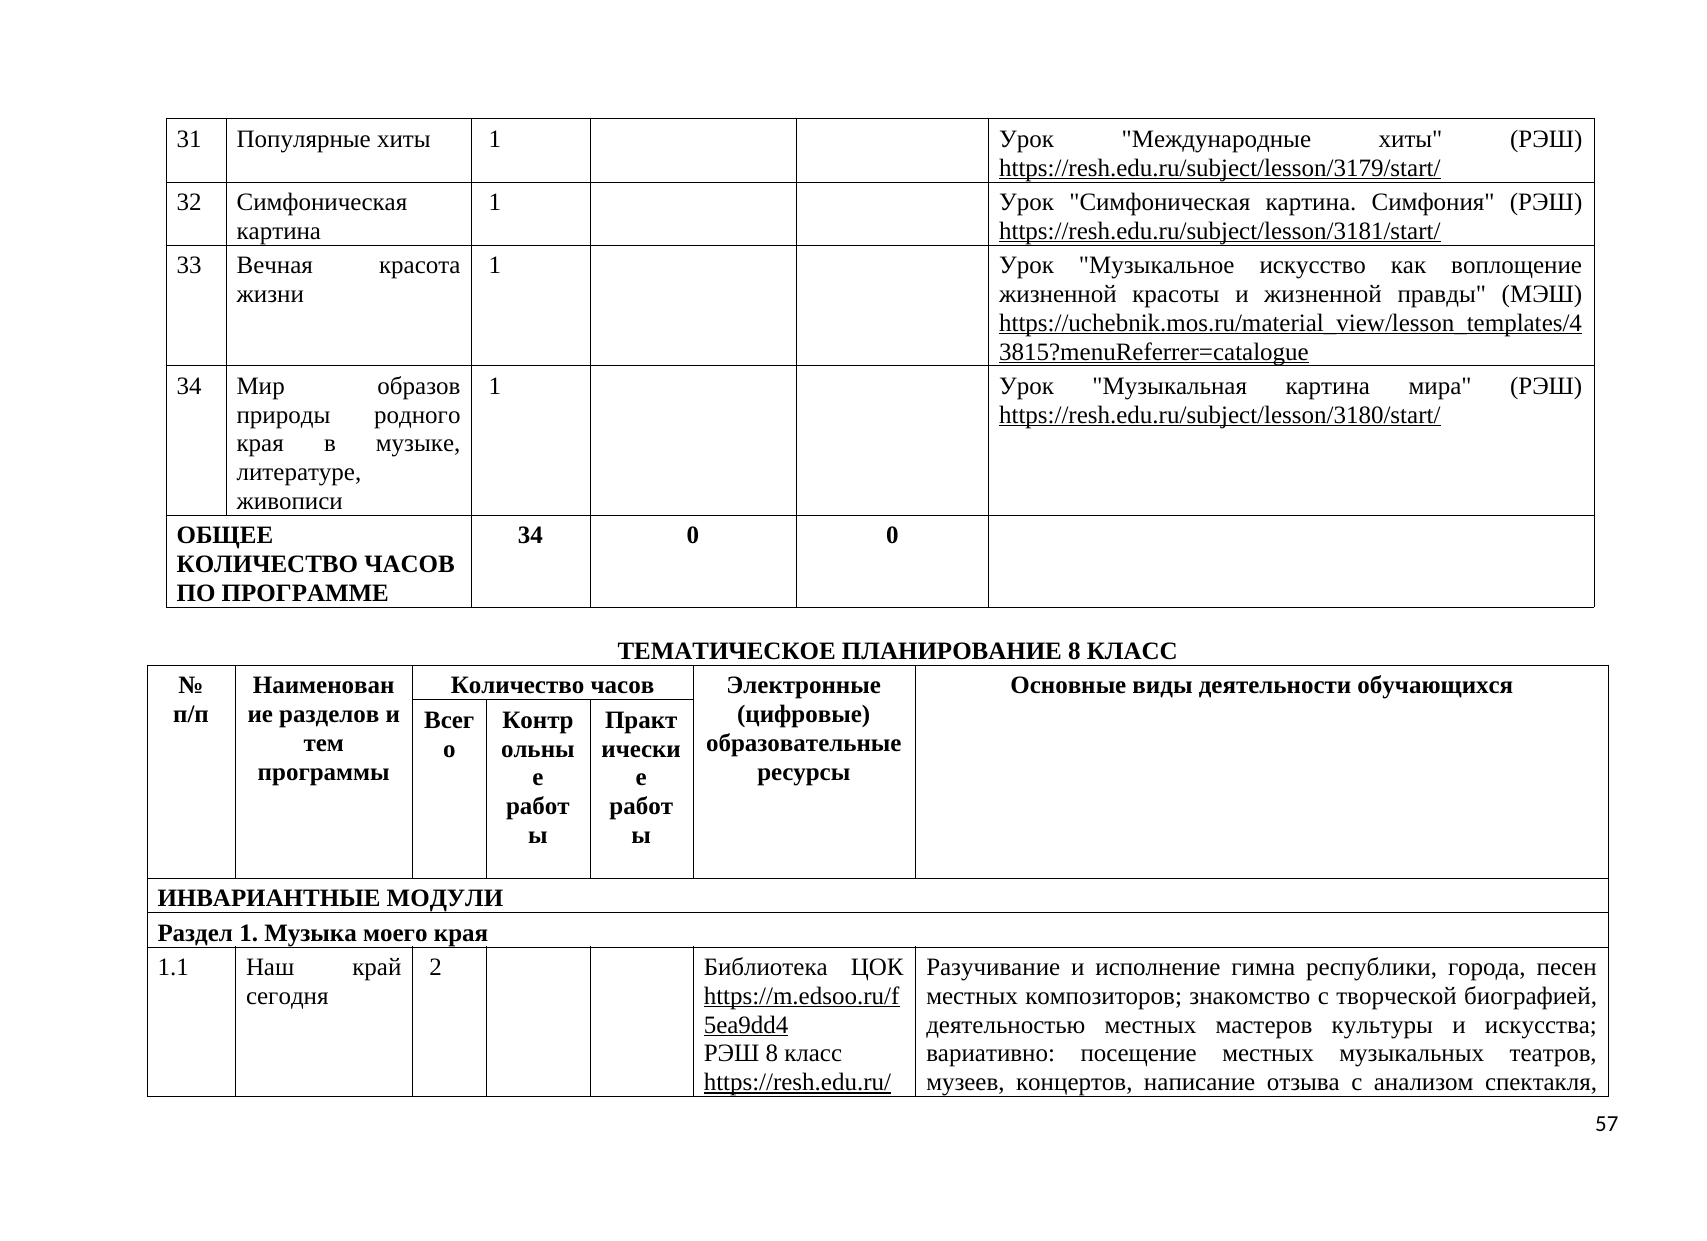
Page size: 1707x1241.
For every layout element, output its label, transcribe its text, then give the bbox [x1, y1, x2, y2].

table_header Электронные (цифровые) образовательные ресурсы [694, 666, 915, 877]
table_cell 0 [591, 516, 796, 607]
table_cell 1 [472, 119, 590, 181]
table_header № п/п [148, 666, 235, 877]
table_cell Симфоническая картина [227, 183, 471, 244]
table_cell Практические работы [591, 700, 693, 877]
table_cell [591, 366, 796, 515]
table_cell Всего [413, 700, 486, 877]
table_header Количество часов [413, 666, 693, 699]
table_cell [694, 948, 915, 1096]
table_cell 32 [167, 183, 226, 244]
table_cell ОБЩЕЕ КОЛИЧЕСТВО ЧАСОВ ПО ПРОГРАММЕ [167, 516, 471, 607]
table_cell Урок "Симфоническая картина. Симфония" (РЭШ) https://resh.edu.ru/subject/lesson/3181/start/ [989, 183, 1594, 244]
table_cell [487, 948, 590, 1096]
table_cell Раздел 1. Музыка моего края [148, 913, 1608, 946]
table_cell 34 [472, 516, 590, 607]
text ТЕМАТИЧЕСКОЕ ПЛАНИРОВАНИЕ 8 КЛАСС [177, 636, 1618, 665]
table_cell [591, 246, 796, 365]
table_cell 1 [472, 366, 590, 515]
table_cell [591, 948, 693, 1096]
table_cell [916, 948, 1608, 1096]
table_cell ИНВАРИАНТНЫЕ МОДУЛИ [148, 879, 1608, 912]
table_header Наименование разделов и тем программы [236, 666, 412, 877]
table_cell 1 [472, 183, 590, 244]
table_cell [797, 366, 988, 515]
table_cell 1.1 [148, 948, 235, 1096]
table_cell [797, 119, 988, 181]
table_cell [797, 246, 988, 365]
table_cell 33 [167, 246, 226, 365]
table_cell 31 [167, 119, 226, 181]
table_cell Урок "Музыкальная картина мира" (РЭШ) https://resh.edu.ru/subject/lesson/3180/start/ [989, 366, 1594, 515]
table_cell [989, 516, 1594, 607]
table_cell Урок "Музыкальное искусство как воплощение жизненной красоты и жизненной правды" (МЭШ) https://uchebnik.mos.ru/material_view/lesson_templates/43815?menuReferrer=catalogue [989, 246, 1594, 365]
table_cell [591, 183, 796, 244]
table_cell 1 [472, 246, 590, 365]
table_cell Наш край сегодня [236, 948, 412, 1096]
table_cell Мир образов природы родного края в музыке, литературе, живописи [227, 366, 471, 515]
table_cell Популярные хиты [227, 119, 471, 181]
table_cell [591, 119, 796, 181]
table_cell 2 [413, 948, 486, 1096]
table_cell Урок "Международные хиты" (РЭШ) https://resh.edu.ru/subject/lesson/3179/start/ [989, 119, 1594, 181]
table_cell 34 [167, 366, 226, 515]
table_cell [797, 183, 988, 244]
table_header Основные виды деятельности обучающихся [916, 666, 1608, 877]
table_cell Контрольные работы [487, 700, 590, 877]
table_cell 0 [797, 516, 988, 607]
table_cell Вечная красота жизни [227, 246, 471, 365]
